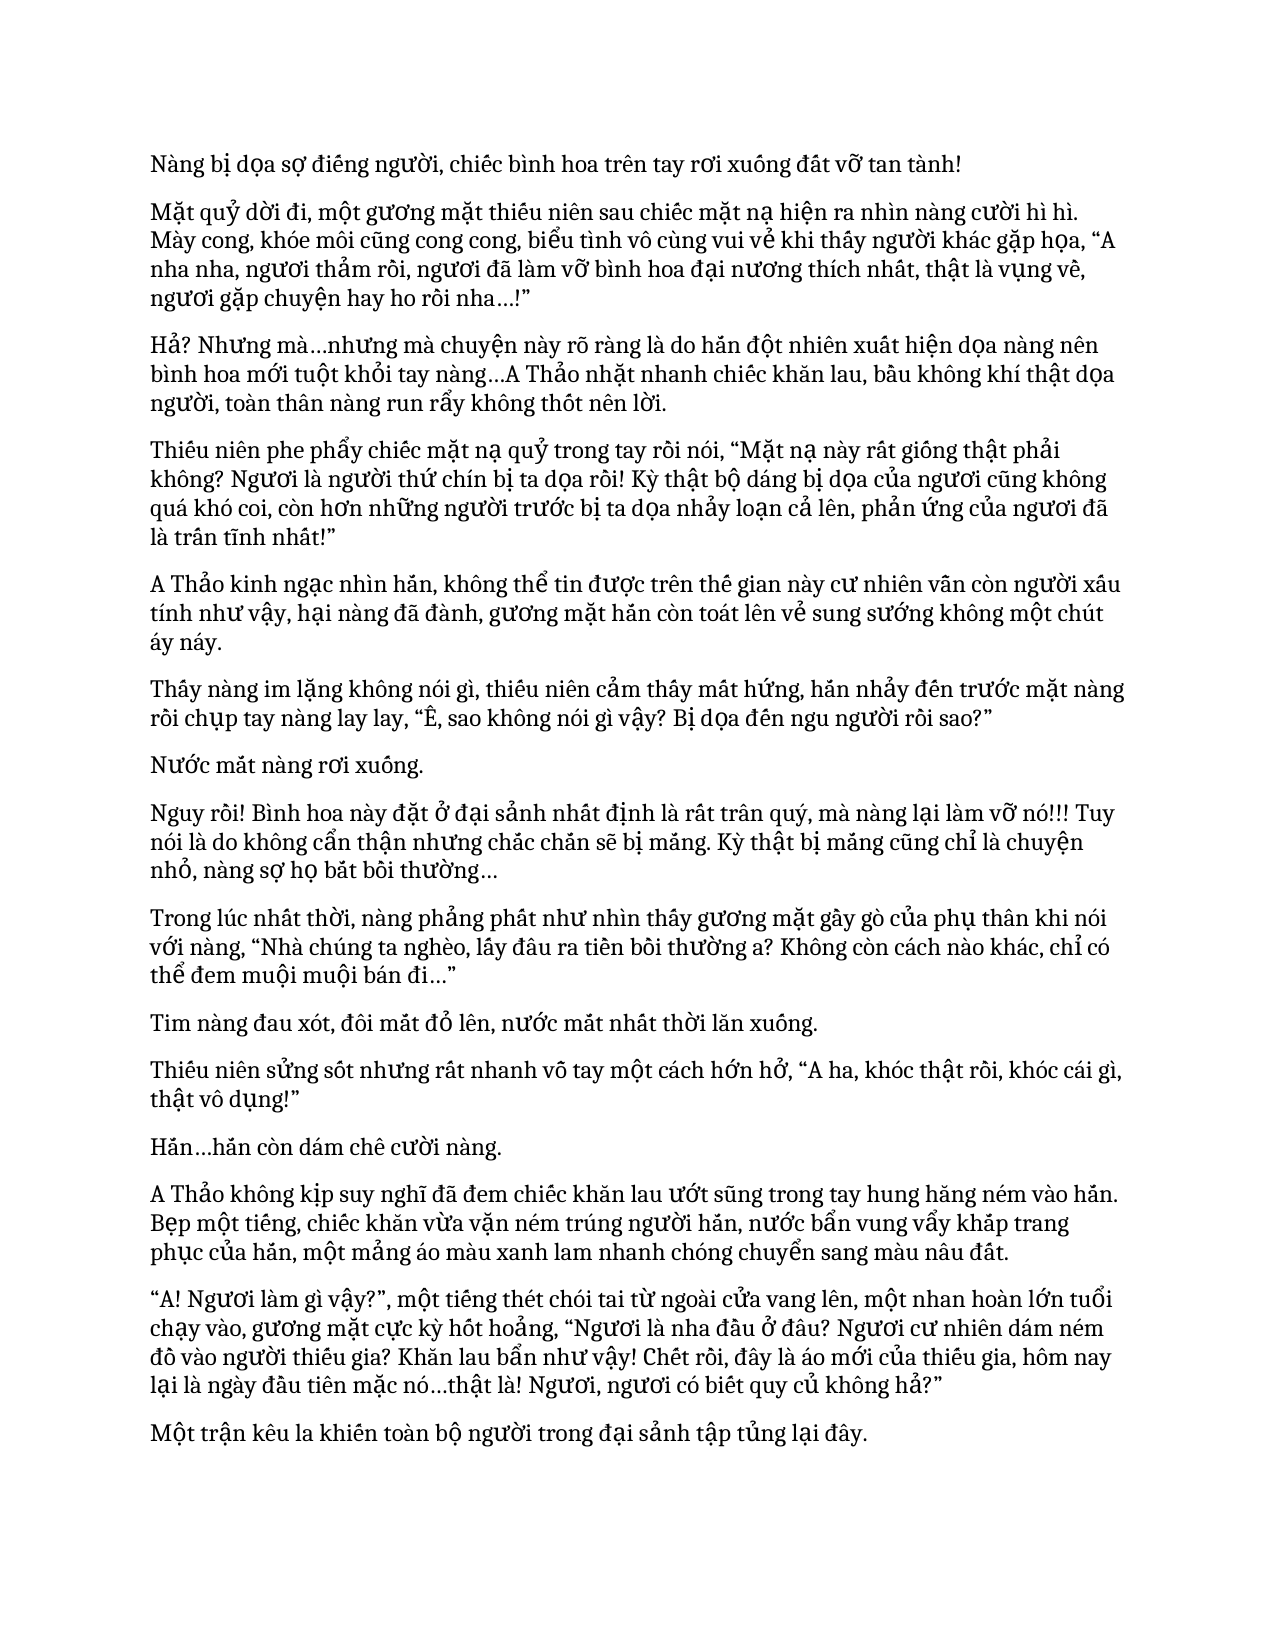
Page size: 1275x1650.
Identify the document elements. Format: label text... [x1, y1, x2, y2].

text A Thảo kinh ngạc nhìn hắn, không thể tin được trên thế gian này cư nhiên vẫn còn người xấu tính như vậy, hại nàng đã đành, gương mặt hắn còn toát lên vẻ sung sướng không một chút áy náy. [150, 570, 1125, 656]
text Nguy rồi! Bình hoa này đặt ở đại sảnh nhất định là rất trân quý, mà nàng lại làm vỡ nó!!! Tuy nói là do không cẩn thận nhưng chắc chắn sẽ bị mắng. Kỳ thật bị mắng cũng chỉ là chuyện nhỏ, nàng sợ họ bắt bồi thường… [150, 799, 1125, 885]
text Thiếu niên sửng sốt nhưng rất nhanh vỗ tay một cách hớn hở, “A ha, khóc thật rồi, khóc cái gì, thật vô dụng!” [150, 1056, 1125, 1114]
text Nàng bị dọa sợ điếng người, chiếc bình hoa trên tay rơi xuống đất vỡ tan tành! [150, 150, 1125, 179]
text Mặt quỷ dời đi, một gương mặt thiếu niên sau chiếc mặt nạ hiện ra nhìn nàng cười hì hì. Mày cong, khóe môi cũng cong cong, biểu tình vô cùng vui vẻ khi thấy người khác gặp họa, “A nha nha, ngươi thảm rồi, ngươi đã làm vỡ bình hoa đại nương thích nhất, thật là vụng về, ngươi gặp chuyện hay ho rồi nha…!” [150, 197, 1125, 312]
text Một trận kêu la khiến toàn bộ người trong đại sảnh tập tủng lại đây. [150, 1419, 1125, 1447]
text Hắn…hắn còn dám chê cười nàng. [150, 1132, 1125, 1161]
text Thấy nàng im lặng không nói gì, thiếu niên cảm thấy mất hứng, hắn nhảy đến trước mặt nàng rồi chụp tay nàng lay lay, “Ê, sao không nói gì vậy? Bị dọa đến ngu người rồi sao?” [150, 675, 1125, 732]
text Thiếu niên phe phẩy chiếc mặt nạ quỷ trong tay rồi nói, “Mặt nạ này rất giống thật phải không? Ngươi là người thứ chín bị ta dọa rồi! Kỳ thật bộ dáng bị dọa của ngươi cũng không quá khó coi, còn hơn những người trước bị ta dọa nhảy loạn cả lên, phản ứng của ngươi đã là trấn tĩnh nhất!” [150, 436, 1125, 551]
text Tim nàng đau xót, đôi mắt đỏ lên, nước mắt nhất thời lăn xuống. [150, 1009, 1125, 1037]
text “A! Ngươi làm gì vậy?”, một tiếng thét chói tai từ ngoài cửa vang lên, một nhan hoàn lớn tuổi chạy vào, gương mặt cực kỳ hốt hoảng, “Ngươi là nha đầu ở đâu? Ngươi cư nhiên dám ném đồ vào người thiếu gia? Khăn lau bẩn như vậy! Chết rồi, đây là áo mới của thiếu gia, hôm nay lại là ngày đầu tiên mặc nó…thật là! Ngươi, ngươi có biết quy củ không hả?” [150, 1285, 1125, 1400]
text Hả? Nhưng mà…nhưng mà chuyện này rõ ràng là do hắn đột nhiên xuất hiện dọa nàng nên bình hoa mới tuột khỏi tay nàng…A Thảo nhặt nhanh chiếc khăn lau, bầu không khí thật dọa người, toàn thân nàng run rẩy không thốt nên lời. [150, 331, 1125, 417]
text Nước mắt nàng rơi xuống. [150, 751, 1125, 780]
text Trong lúc nhất thời, nàng phảng phất như nhìn thấy gương mặt gầy gò của phụ thân khi nói với nàng, “Nhà chúng ta nghèo, lấy đâu ra tiền bồi thường a? Không còn cách nào khác, chỉ có thể đem muội muội bán đi…” [150, 904, 1125, 990]
text A Thảo không kịp suy nghĩ đã đem chiếc khăn lau ướt sũng trong tay hung hăng ném vào hắn. Bẹp một tiếng, chiếc khăn vừa vặn ném trúng người hắn, nước bẩn vung vẩy khắp trang phục của hắn, một mảng áo màu xanh lam nhanh chóng chuyển sang màu nâu đất. [150, 1180, 1125, 1266]
